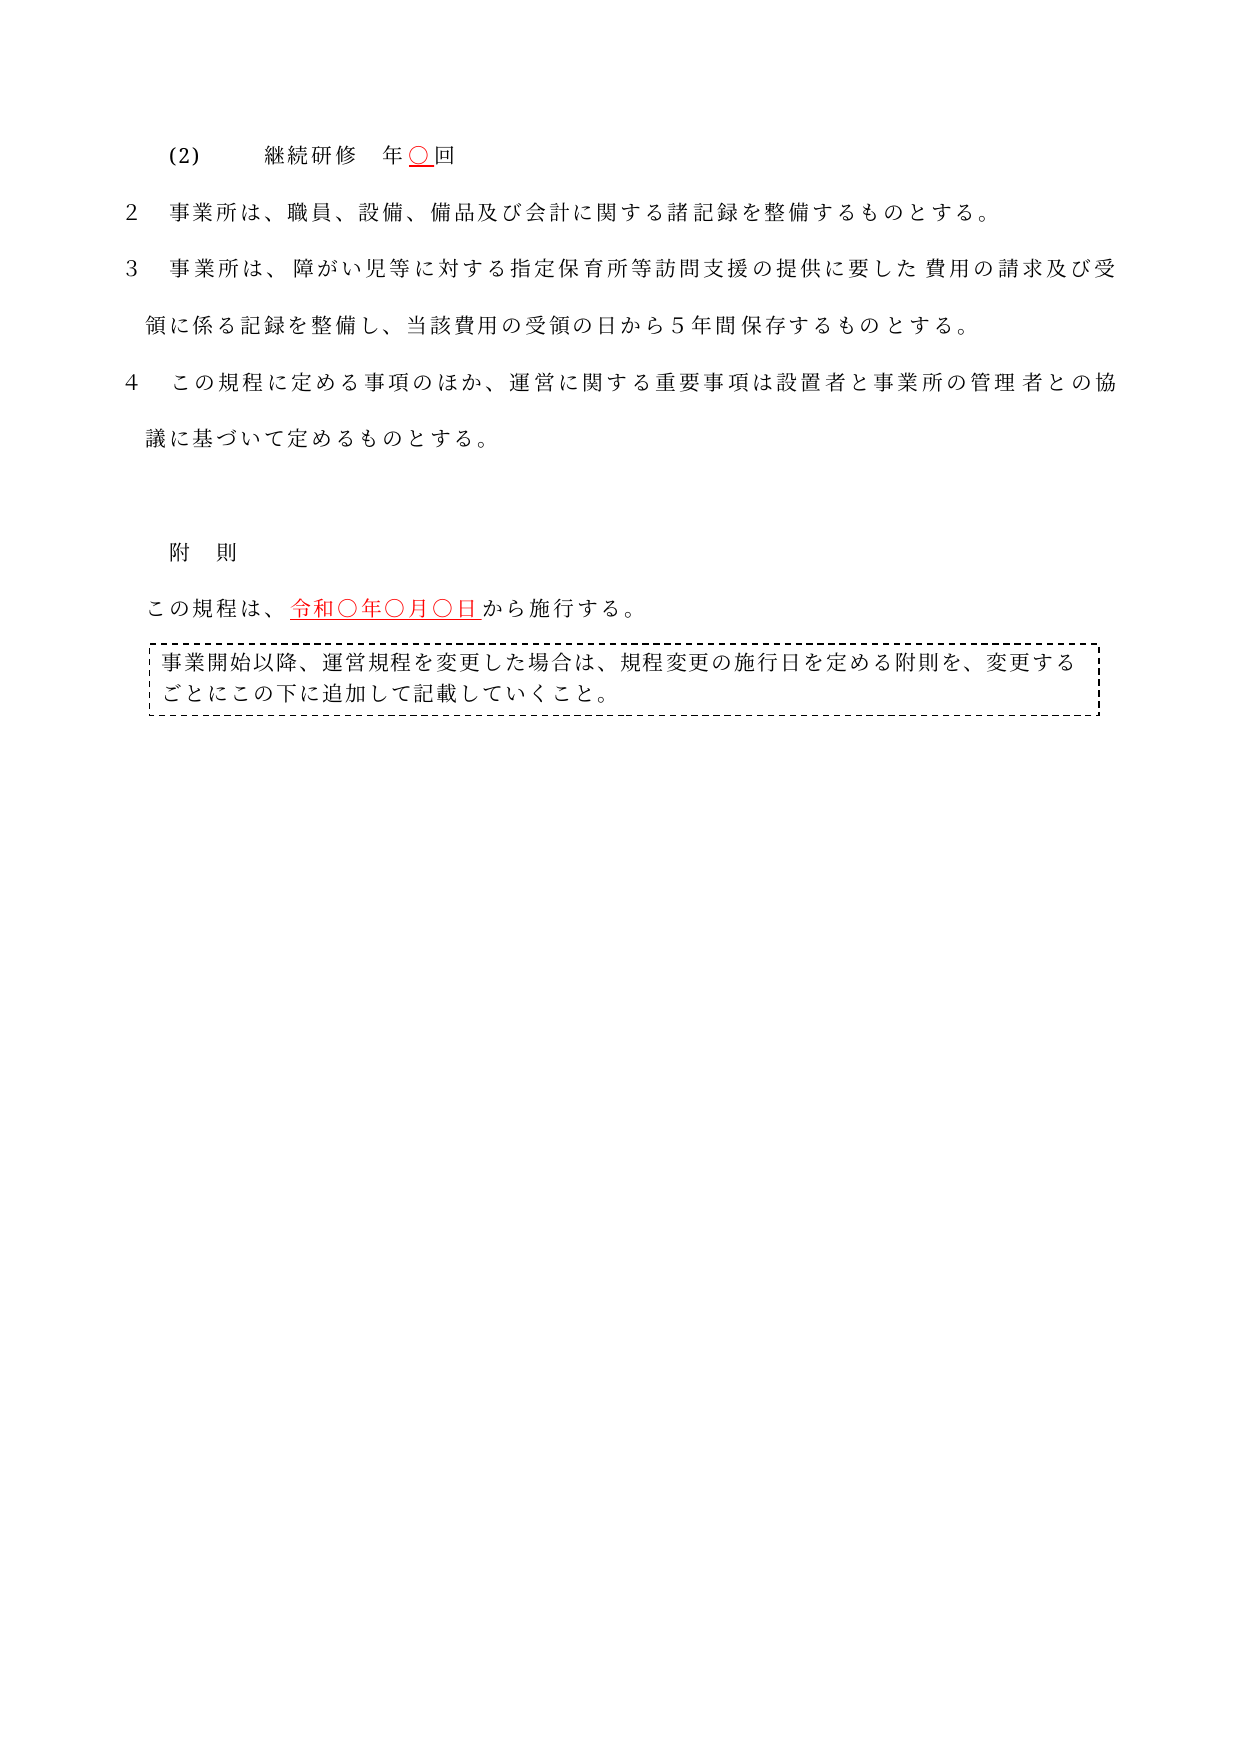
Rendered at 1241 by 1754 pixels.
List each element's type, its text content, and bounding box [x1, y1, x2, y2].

text 附 則 [121, 523, 1119, 579]
text (2) 継続研修 年○回 [153, 126, 1119, 183]
text ４ この規程に定める事項のほか、運営に関する重要事項は設置者と事業所の管理者との協議に基づいて定めるものとする。 [121, 353, 1119, 466]
text ２ 事業所は、職員、設備、備品及び会計に関する諸記録を整備するものとする。 [121, 183, 1119, 239]
text この規程は、令和○年○月○日から施行する。 [121, 579, 1119, 636]
text ３ 事業所は、障がい児等に対する指定保育所等訪問支援の提供に要した費用の請求及び受領に係る記録を整備し、当該費用の受領の日から５年間保存するものとする。 [121, 239, 1119, 353]
